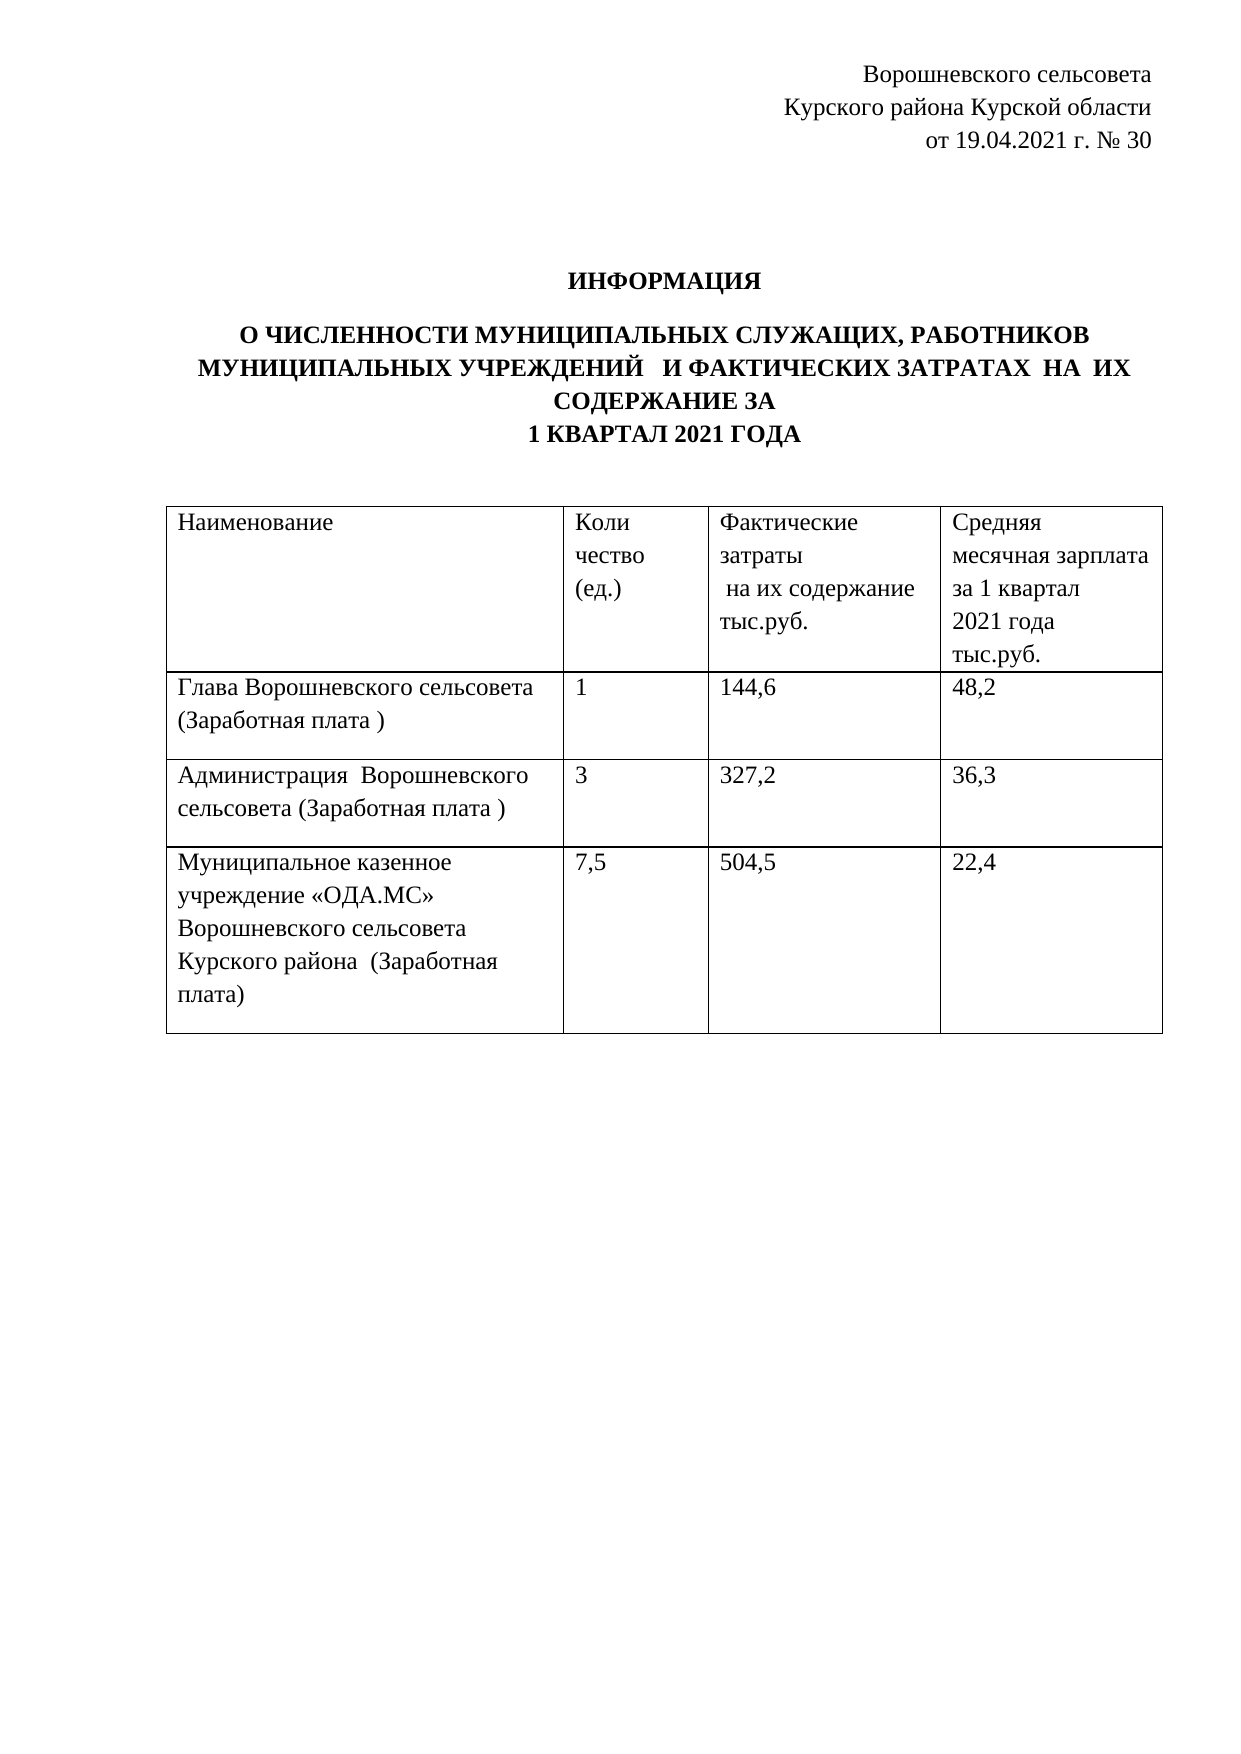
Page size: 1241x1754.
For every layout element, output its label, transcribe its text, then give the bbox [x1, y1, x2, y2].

table_cell 7,5 [564, 848, 708, 1033]
text О ЧИСЛЕННОСТИ МУНИЦИПАЛЬНЫХ СЛУЖАЩИХ, РАБОТНИКОВ МУНИЦИПАЛЬНЫХ УЧРЕЖДЕНИЙ И ФАКТИЧЕСКИХ ЗАТРАТАХ НА ИХ СОДЕРЖАНИЕ ЗА [177, 320, 1152, 414]
table_cell 22,4 [941, 848, 1162, 1033]
table_cell 327,2 [709, 760, 940, 846]
table_cell 144,6 [709, 673, 940, 759]
text от 19.04.2021 г. № 30 [177, 125, 1152, 154]
table_cell Глава Ворошневского сельсовета (Заработная плата ) [167, 673, 563, 759]
table_cell Муниципальное казенное учреждение «ОДА.МС» Ворошневского сельсовета Курского района (Заработная плата) [167, 848, 563, 1033]
table_header Фактические затраты на их содержание тыс.руб. [709, 507, 940, 671]
table_header Наименование [167, 507, 563, 671]
table_header Коли чество (ед.) [564, 507, 708, 671]
table_cell 504,5 [709, 848, 940, 1033]
text ИНФОРМАЦИЯ [177, 266, 1152, 294]
table_header Средняя месячная зарплата за 1 квартал 2021 года тыс.руб. [941, 507, 1162, 671]
table_cell 3 [564, 760, 708, 846]
table_cell Администрация Ворошневского сельсовета (Заработная плата ) [167, 760, 563, 846]
text 1 КВАРТАЛ 2021 ГОДА [177, 419, 1152, 447]
text Курского района Курской области [177, 92, 1152, 121]
table_cell 36,3 [941, 760, 1162, 846]
text Ворошневского сельсовета [177, 59, 1152, 88]
table_cell 1 [564, 673, 708, 759]
table_cell 48,2 [941, 673, 1162, 759]
